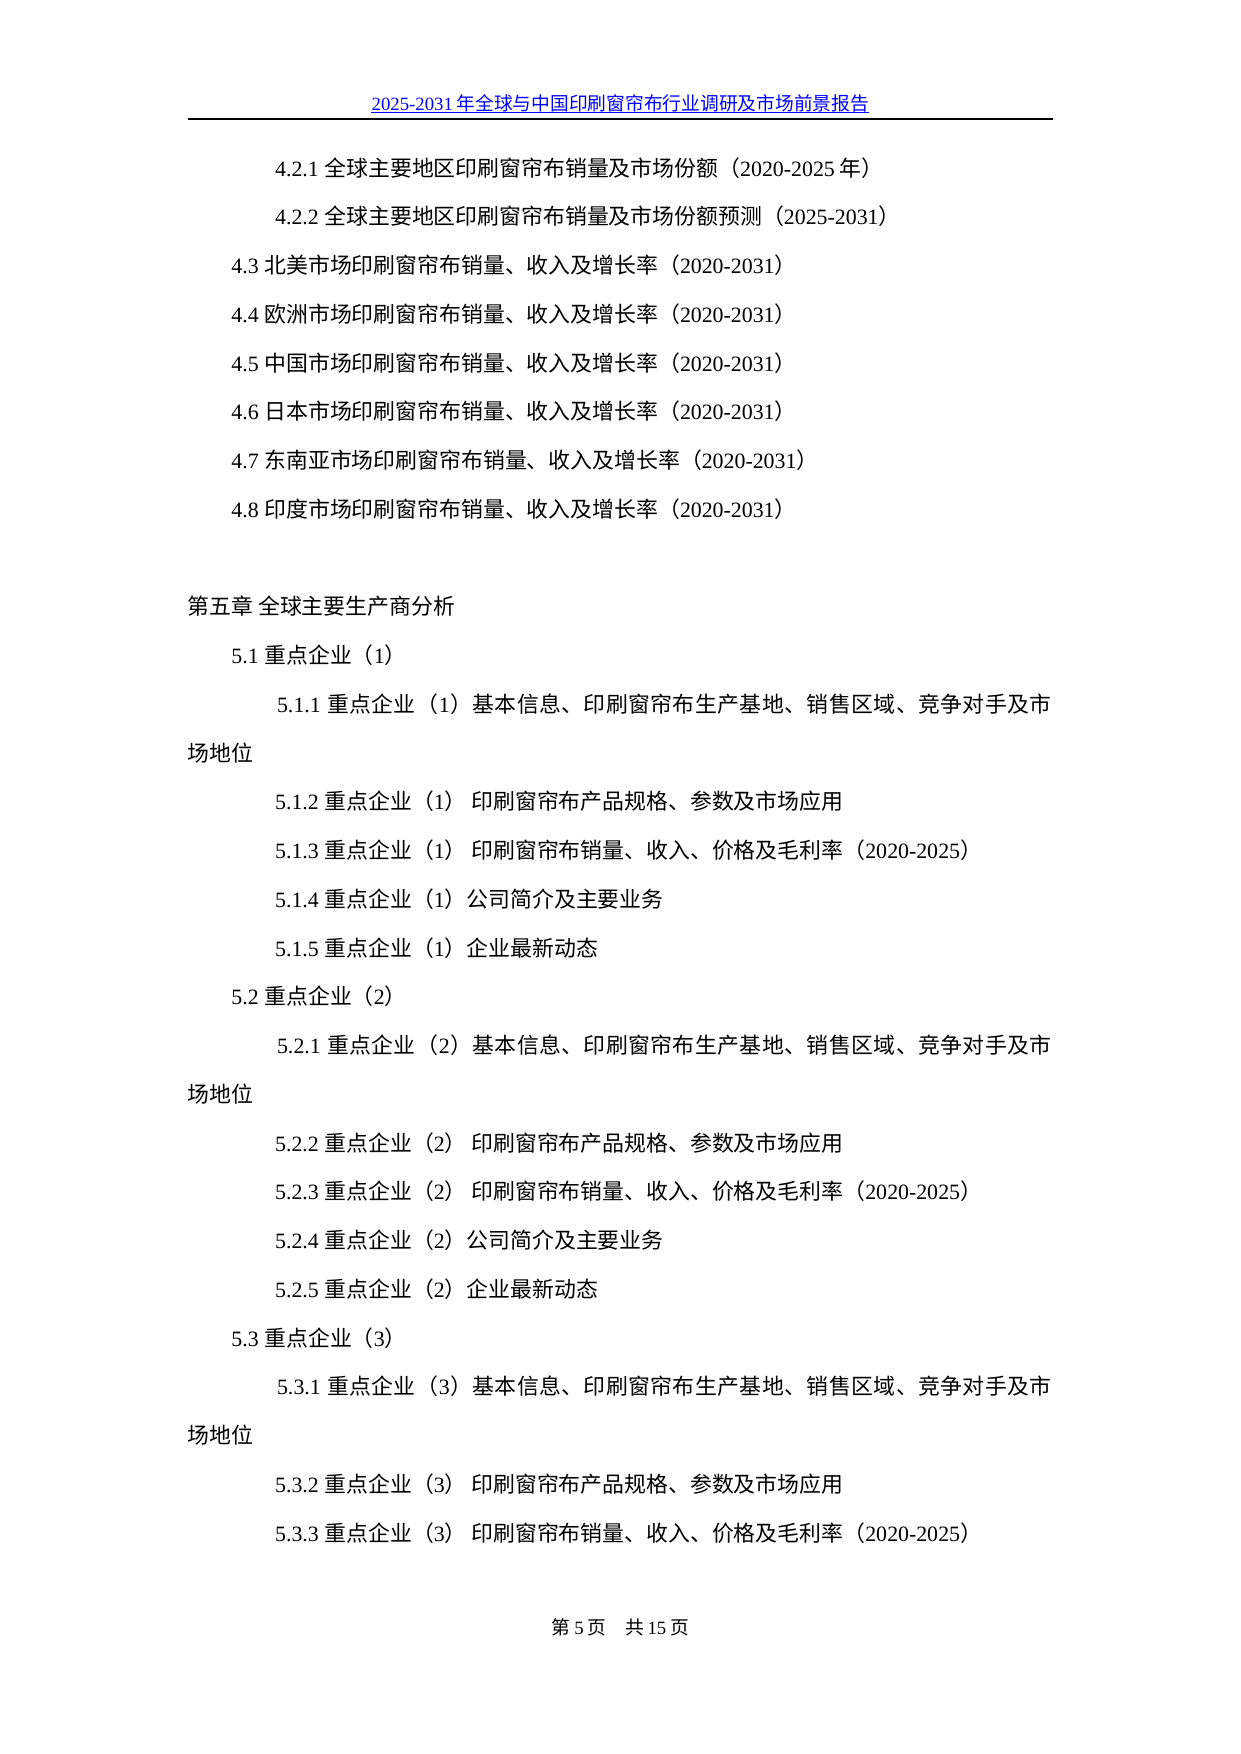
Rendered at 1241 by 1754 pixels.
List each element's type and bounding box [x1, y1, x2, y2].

text [187, 150, 1053, 1548]
